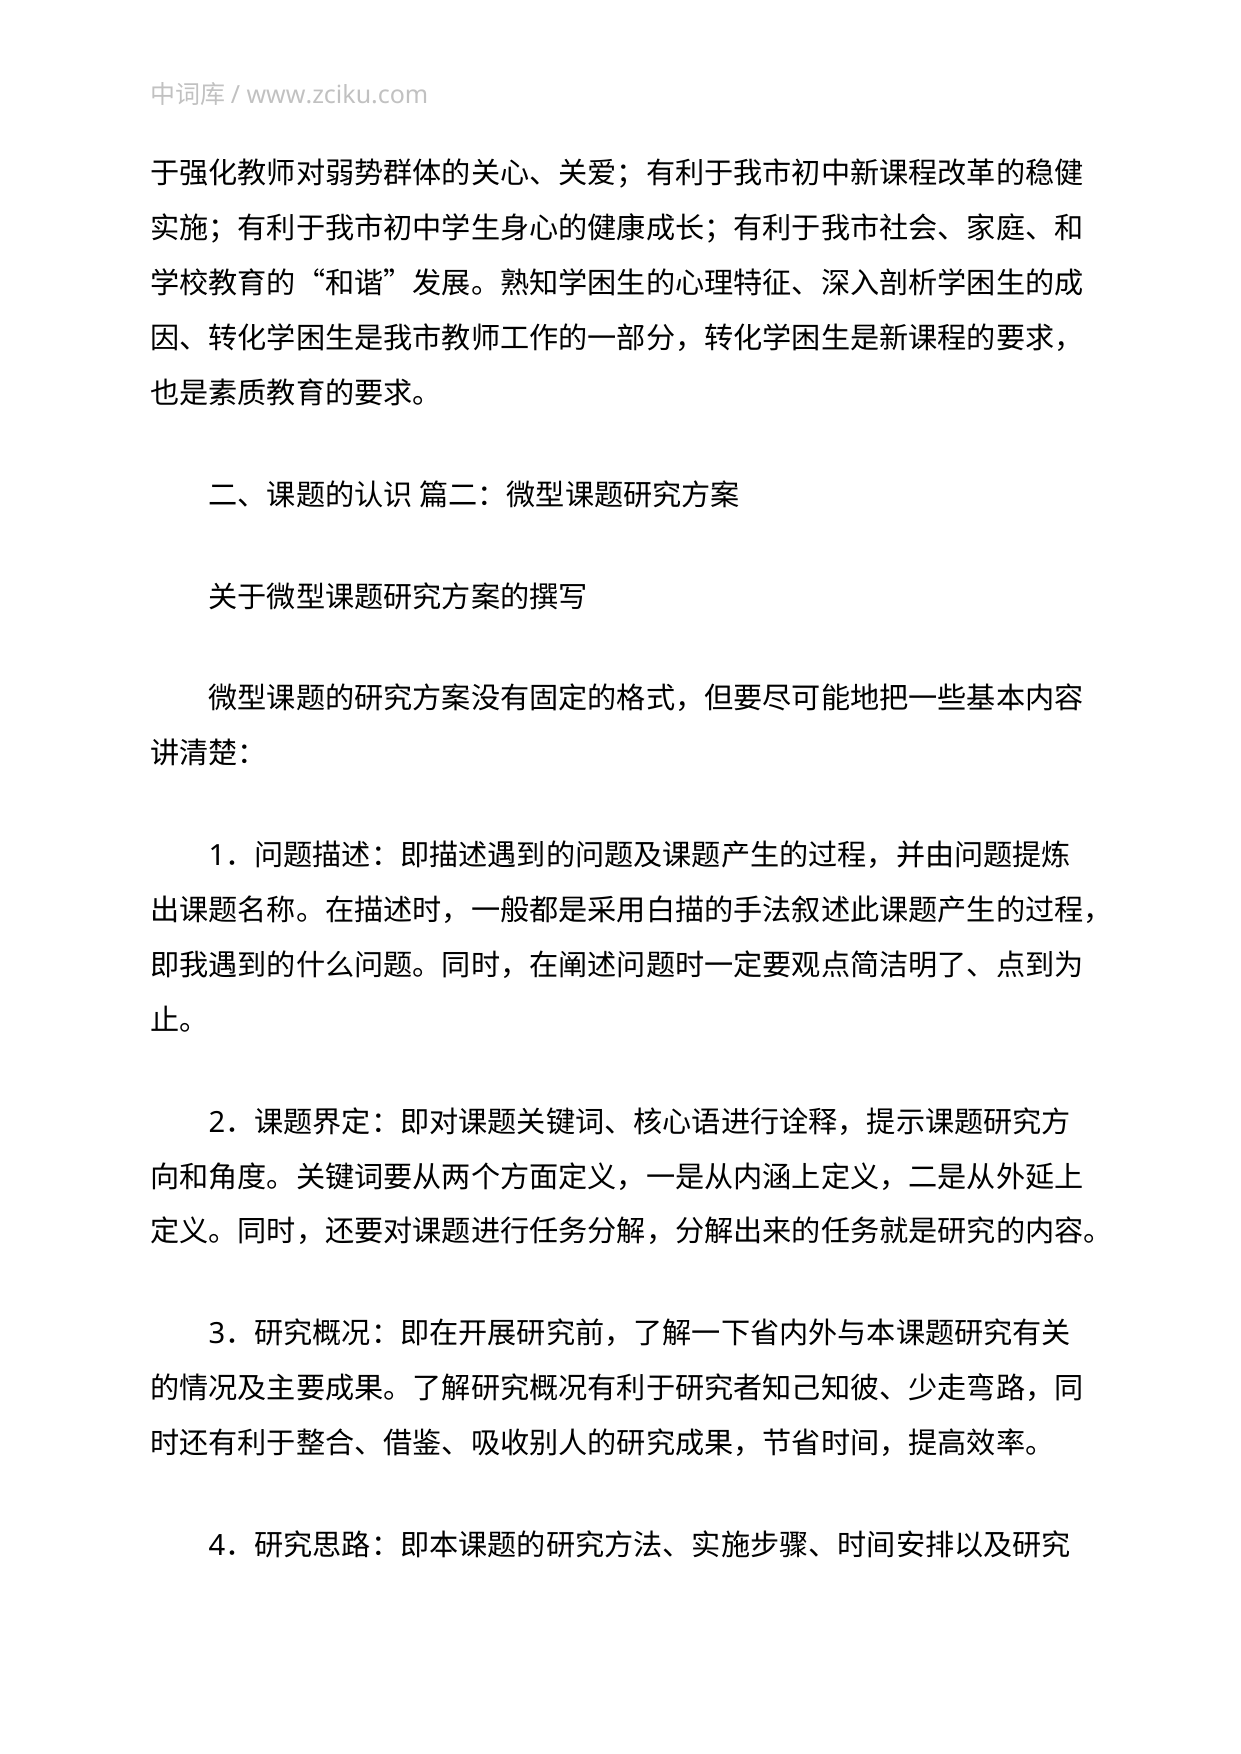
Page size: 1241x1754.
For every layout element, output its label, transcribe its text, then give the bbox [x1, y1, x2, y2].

text 1．问题描述：即描述遇到的问题及课题产生的过程，并由问题提炼出课题名称。在描述时，一般都是采用白描的手法叙述此课题产生的过程，即我遇到的什么问题。同时，在阐述问题时一定要观点简洁明了、点到为止。 [150, 832, 1090, 1039]
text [150, 1521, 1090, 1564]
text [150, 150, 1090, 412]
text 2．课题界定：即对课题关键词、核心语进行诠释，提示课题研究方向和角度。关键词要从两个方面定义，一是从内涵上定义，二是从外延上定义。同时，还要对课题进行任务分解，分解出来的任务就是研究的内容。 [150, 1098, 1090, 1250]
text 3．研究概况：即在开展研究前，了解一下省内外与本课题研究有关的情况及主要成果。了解研究概况有利于研究者知己知彼、少走弯路，同时还有利于整合、借鉴、吸收别人的研究成果，节省时间，提高效率。 [150, 1310, 1090, 1462]
text 微型课题的研究方案没有固定的格式，但要尽可能地把一些基本内容讲清楚： [150, 675, 1090, 772]
text 二、课题的认识 篇二：微型课题研究方案 [150, 471, 1090, 514]
text 关于微型课题研究方案的撰写 [150, 573, 1090, 615]
